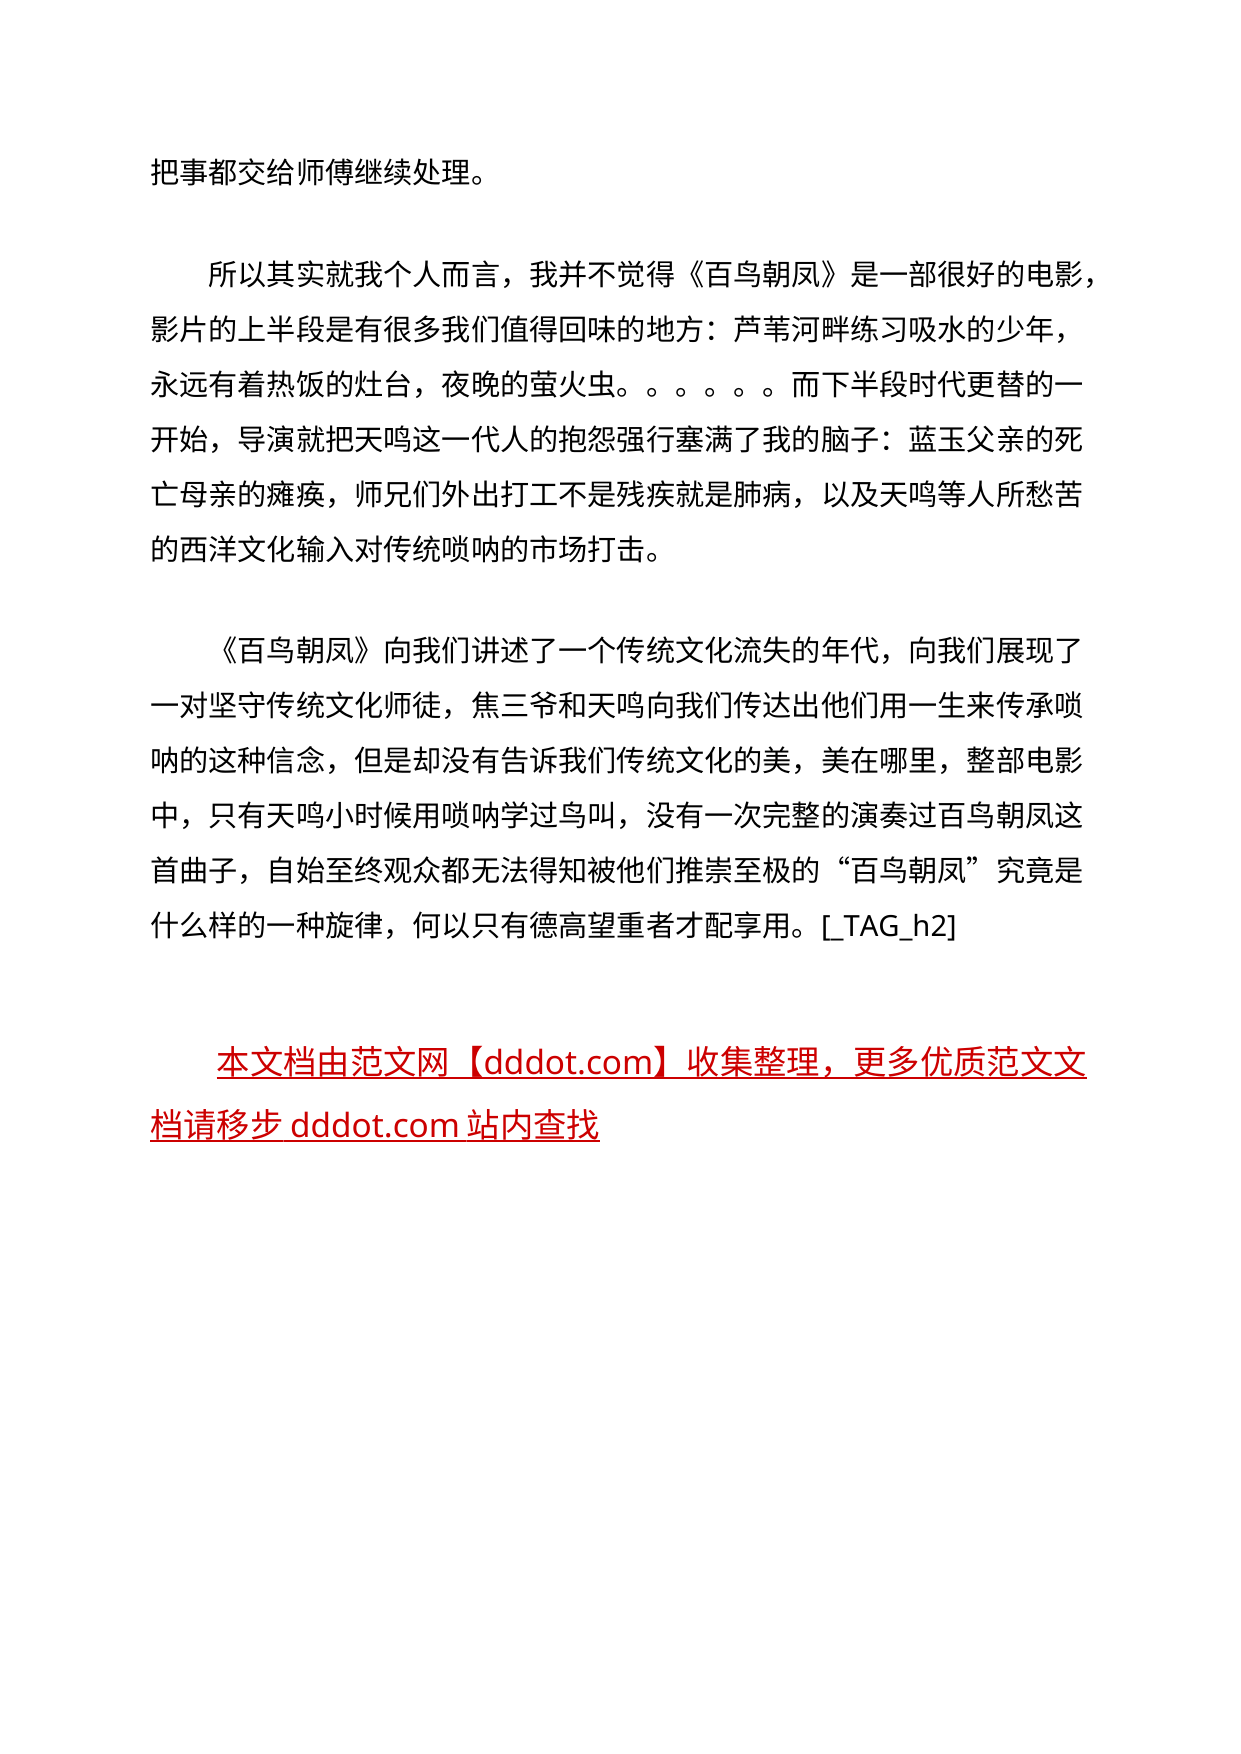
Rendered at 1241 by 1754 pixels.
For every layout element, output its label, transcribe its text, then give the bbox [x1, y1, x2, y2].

text 本文档由范文网【dddot.com】收集整理，更多优质范文文档请移步dddot.com站内查找 [150, 1036, 1090, 1147]
text 《百鸟朝凤》向我们讲述了一个传统文化流失的年代，向我们展现了一对坚守传统文化师徒，焦三爷和天鸣向我们传达出他们用一生来传承唢呐的这种信念，但是却没有告诉我们传统文化的美，美在哪里，整部电影中，只有天鸣小时候用唢呐学过鸟叫，没有一次完整的演奏过百鸟朝凤这首曲子，自始至终观众都无法得知被他们推崇至极的“百鸟朝凤”究竟是什么样的一种旋律，何以只有德高望重者才配享用。[_TAG_h2] [150, 628, 1090, 945]
text 所以其实就我个人而言，我并不觉得《百鸟朝凤》是一部很好的电影，影片的上半段是有很多我们值得回味的地方：芦苇河畔练习吸水的少年，永远有着热饭的灶台，夜晚的萤火虫。。。。。。而下半段时代更替的一开始，导演就把天鸣这一代人的抱怨强行塞满了我的脑子：蓝玉父亲的死亡母亲的瘫痪，师兄们外出打工不是残疾就是肺病，以及天鸣等人所愁苦的西洋文化输入对传统唢呐的市场打击。 [150, 252, 1090, 568]
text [150, 150, 1090, 192]
